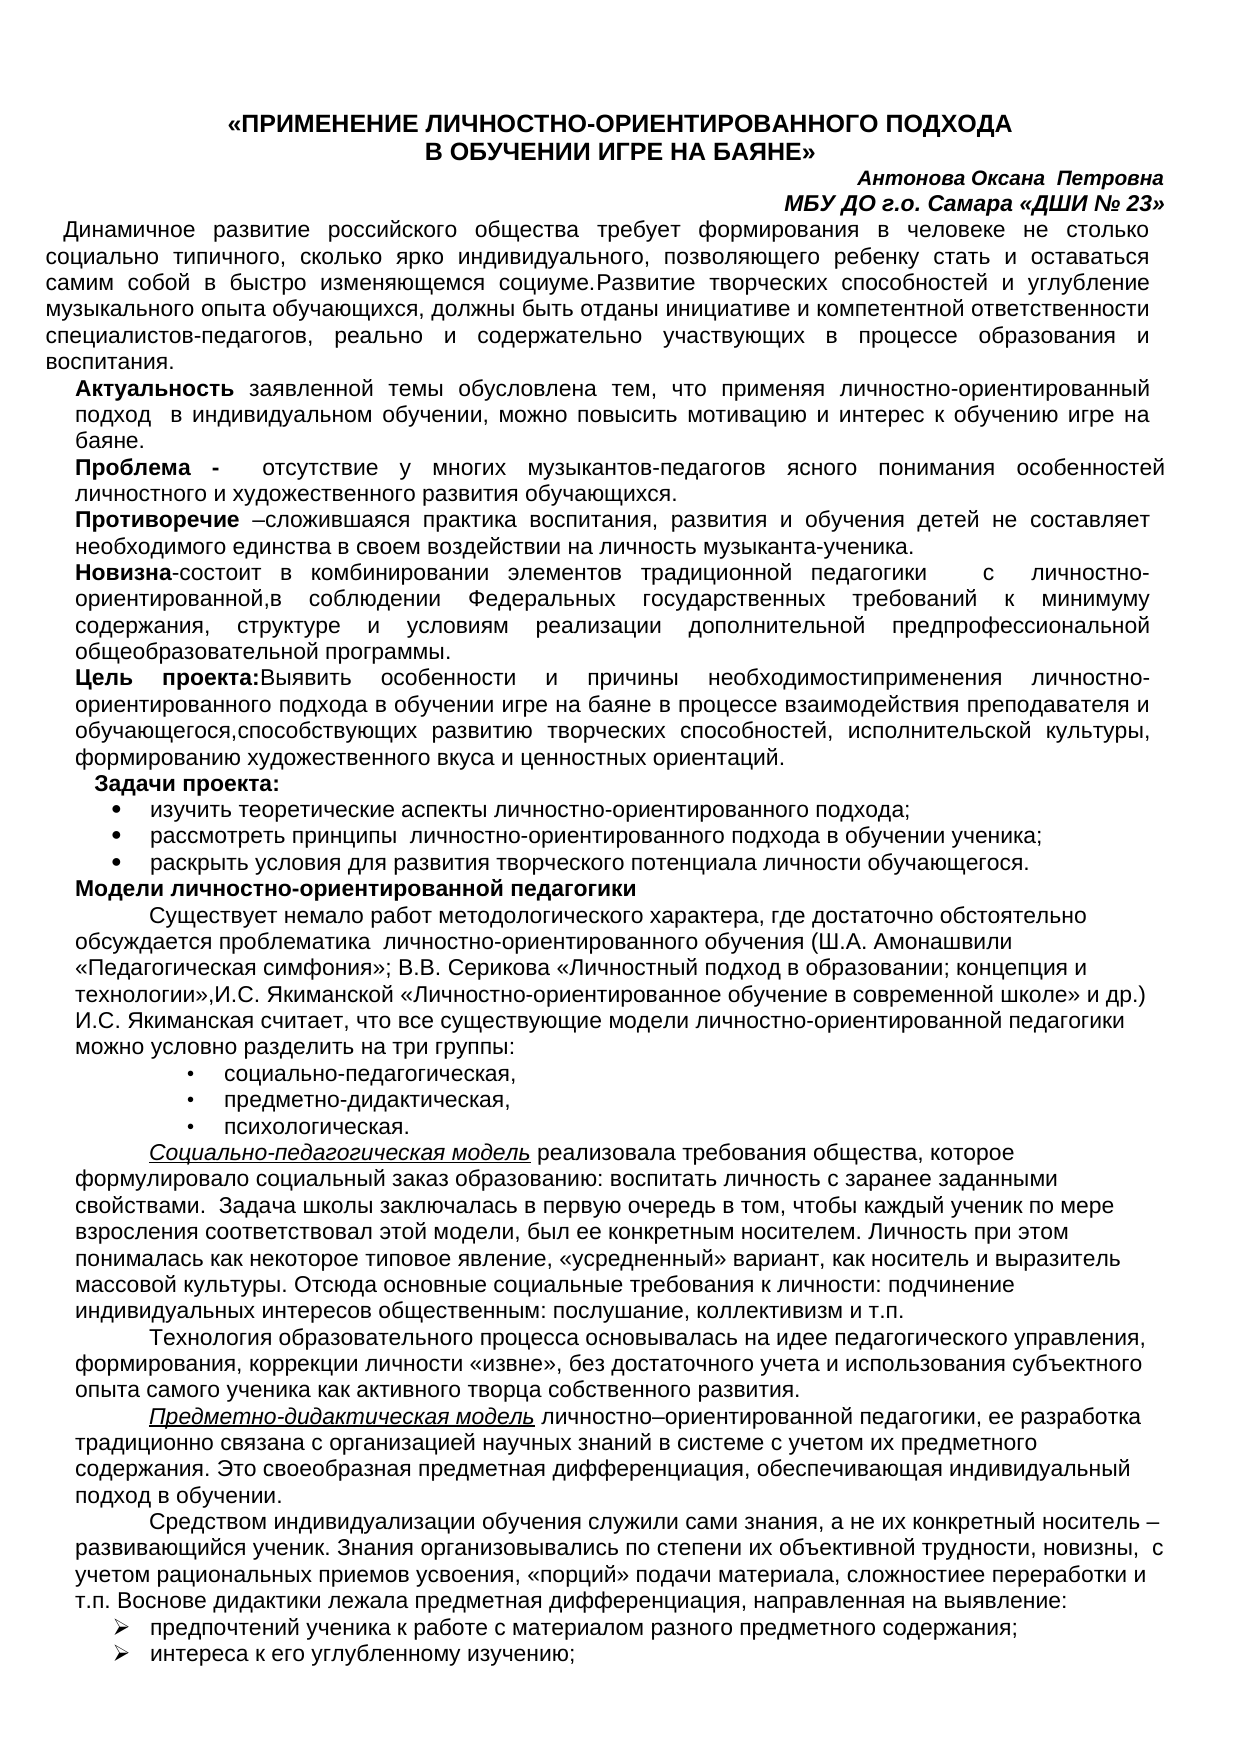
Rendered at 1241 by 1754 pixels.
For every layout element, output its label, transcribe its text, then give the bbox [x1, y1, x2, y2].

text Новизна-состоит в комбинировании элементов традиционной педагогики с личностно- ориентированной,в соблюдении Федеральных государственных требований к минимуму содержания, структуре и условиям реализации дополнительной предпрофессиональной общеобразовательной программы. [75, 559, 1150, 664]
text Технология образовательного процесса основывалась на идее педагогического управления, формирования, коррекции личности «извне», без достаточного учета и использования субъектного опыта самого ученика как активного творца собственного развития. [75, 1323, 1165, 1403]
text И.С. Якиманская считает, что все существующие модели личностно-ориентированной педагогики можно условно разделить на три группы: [75, 1007, 1165, 1060]
text МБУ ДО г.о. Самара «ДШИ № 23» [75, 190, 1165, 216]
text «ПРИМЕНЕНИЕ ЛИЧНОСТНО-ОРИЕНТИРОВАННОГО ПОДХОДА [75, 108, 1165, 137]
text Модели личностно-ориентированной педагогики [75, 875, 1150, 902]
text Актуальность заявленной темы обусловлена тем, что применяя личностно-ориентированный подход в индивидуальном обучении, можно повысить мотивацию и интерес к обучению игре на баяне. [75, 374, 1150, 453]
text Средством индивидуализации обучения служили сами знания, а не их конкретный носитель – развивающийся ученик. Знания организовывались по степени их объективной трудности, новизны, с учетом рациональных приемов усвоения, «порций» подачи материала, сложностиее переработки и т.п. Воснове дидактики лежала предметная дифференциация, направленная на выявление: [75, 1508, 1165, 1613]
list психологическая. [186, 1113, 1165, 1139]
text Противоречие –сложившаяся практика воспитания, развития и обучения детей не составляет необходимого единства в своем воздействии на личность музыканта-ученика. [75, 506, 1150, 559]
text Проблема - отсутствие у многих музыкантов-педагогов ясного понимания особенностей личностного и художественного развития обучающихся. [75, 453, 1165, 506]
list интереса к его углубленному изучению; [112, 1640, 1165, 1666]
text В ОБУЧЕНИИ ИГРЕ НА БАЯНЕ» [75, 137, 1165, 166]
list предпочтений ученика к работе с материалом разного предметного содержания; [112, 1613, 1165, 1640]
text Цель проекта:Выявить особенности и причины необходимостиприменения личностно-ориентированного подхода в обучении игре на баяне в процессе взаимодействия преподавателя и обучающегося,способствующих развитию творческих способностей, исполнительской культуры, формированию художественного вкуса и ценностных ориентаций. [75, 664, 1150, 770]
list раскрыть условия для развития творческого потенциала личности обучающегося. [112, 849, 1150, 875]
text Антонова Оксана Петровна [75, 166, 1165, 190]
text Социально-педагогическая модель реализовала требования общества, которое формулировало социальный заказ образованию: воспитать личность с заранее заданными свойствами. Задача школы заключалась в первую очередь в том, чтобы каждый ученик по мере взросления соответствовал этой модели, был ее конкретным носителем. Личность при этом понималась как некоторое типовое явление, «усредненный» вариант, как носитель и выразитель массовой культуры. Отсюда основные социальные требования к личности: подчинение индивидуальных интересов общественным: послушание, коллективизм и т.п. [75, 1139, 1165, 1323]
list рассмотреть принципы личностно-ориентированного подхода в обучении ученика; [112, 822, 1165, 849]
list социально-педагогическая, [186, 1060, 1165, 1086]
text Предметно-дидактическая модель личностно–ориентированной педагогики, ее разработка традиционно связана с организацией научных знаний в системе с учетом их предметного содержания. Это своеобразная предметная дифференциация, обеспечивающая индивидуальный подход в обучении. [75, 1403, 1165, 1508]
list предметно-дидактическая, [186, 1086, 1165, 1113]
text Существует немало работ методологического характера, где достаточно обстоятельно обсуждается проблематика личностно-ориентированного обучения (Ш.А. Амонашвили «Педагогическая симфония»; В.В. Серикова «Личностный подход в образовании; концепция и технологии»,И.С. Якиманской «Личностно-ориентированное обучение в современной школе» и др.) [75, 902, 1165, 1007]
list изучить теоретические аспекты личностно-ориентированного подхода; [112, 796, 1165, 822]
text Задачи проекта: [75, 770, 1165, 796]
text Динамичное развитие российского общества требует формирования в человеке не столько социально типичного, сколько ярко индивидуального, позволяющего ребенку стать и оставаться самим собой в быстро изменяющемся социуме.Развитие творческих способностей и углубление музыкального опыта обучающихся, должны быть отданы инициативе и компетентной ответственности специалистов-педагогов, реально и содержательно участвующих в процессе образования и воспитания. [45, 216, 1150, 374]
